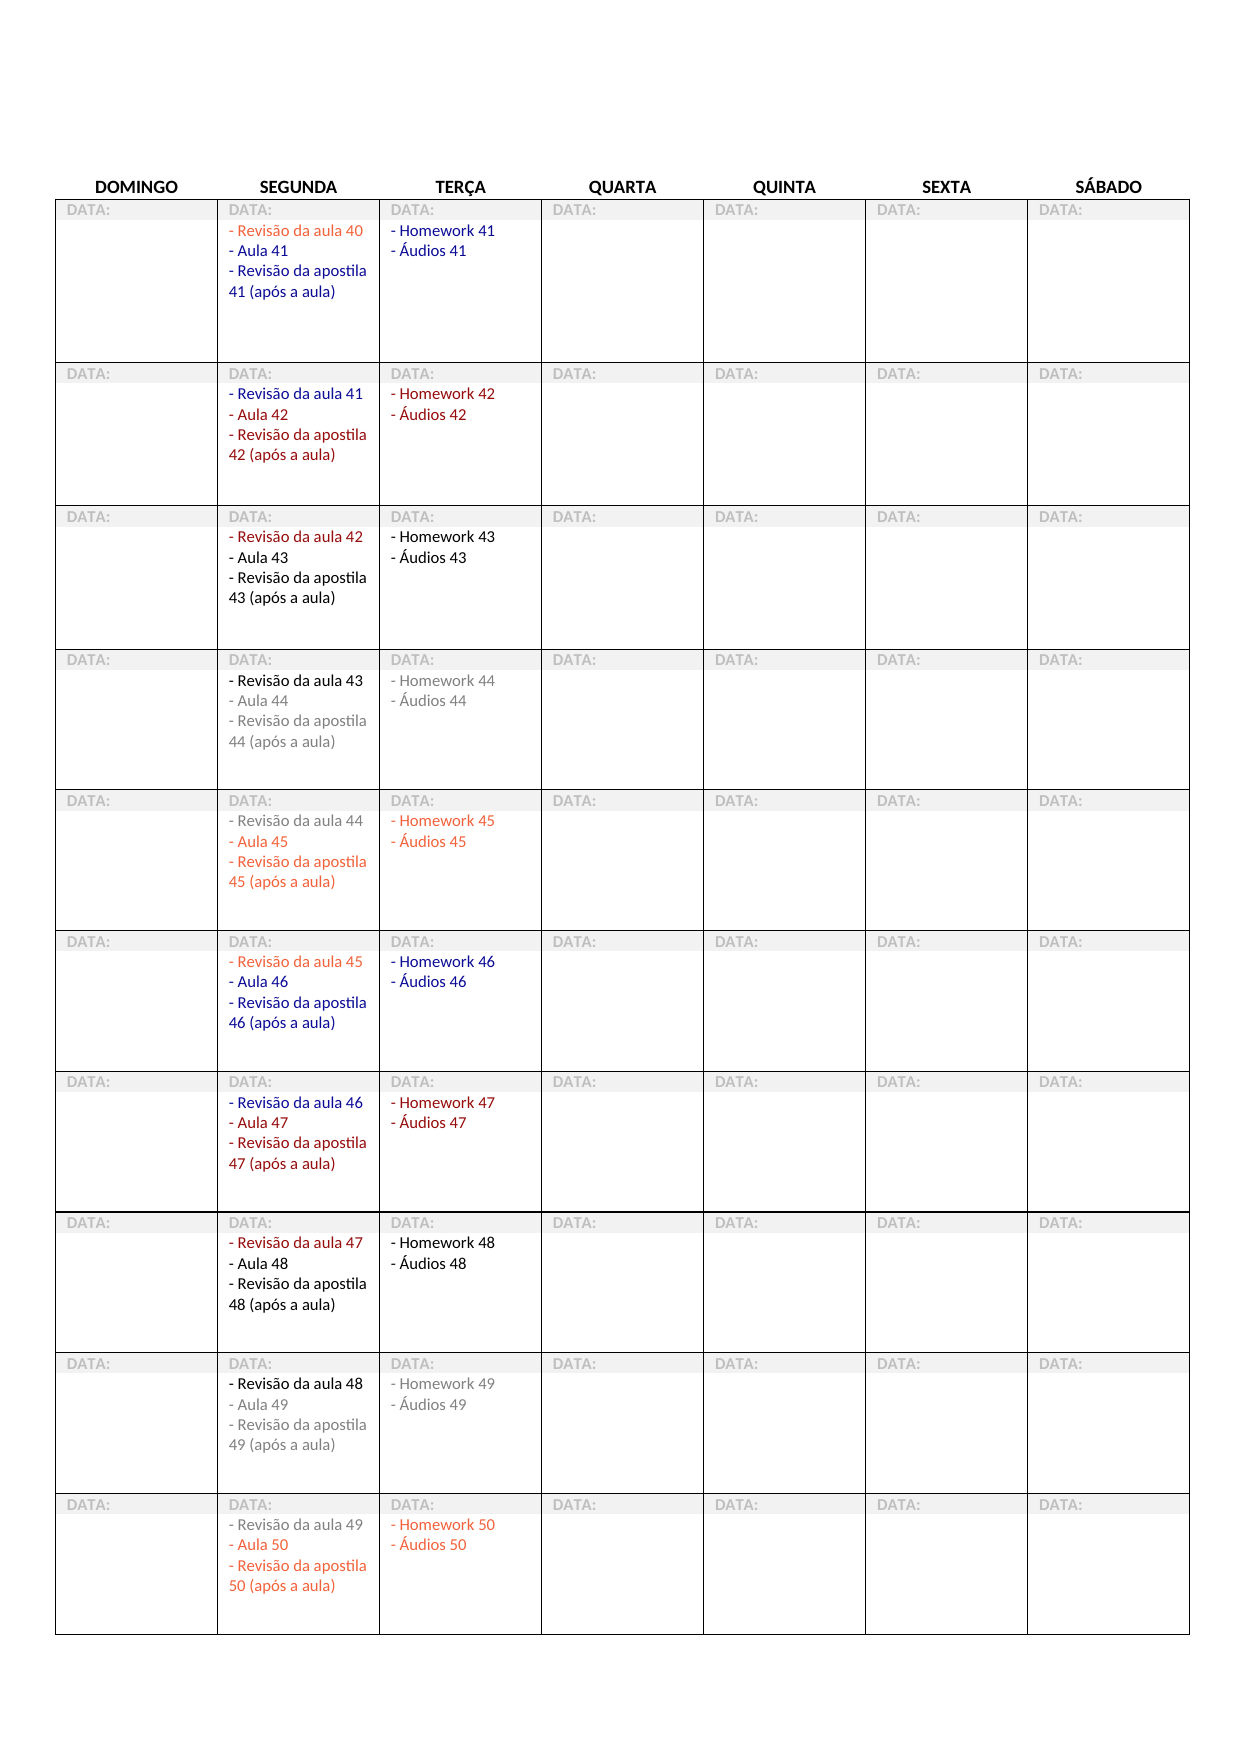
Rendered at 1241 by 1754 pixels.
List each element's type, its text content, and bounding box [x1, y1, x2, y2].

table_cell [56, 384, 217, 505]
table_cell DATA: [542, 363, 703, 383]
table_cell [866, 1233, 1027, 1352]
table_cell - Homework 50 - Áudios 50 [380, 1514, 541, 1634]
table_cell DATA: [1028, 1072, 1189, 1092]
table_cell DATA: [542, 790, 703, 811]
table_cell DATA: [56, 1353, 217, 1373]
table_cell [1028, 384, 1189, 505]
table_cell [542, 1514, 703, 1634]
table_cell [704, 384, 865, 505]
table_cell [704, 220, 865, 362]
table_cell DATA: [380, 1494, 541, 1514]
table_cell - Homework 49 - Áudios 49 [380, 1374, 541, 1493]
table_cell DATA: [1028, 1353, 1189, 1373]
table_cell [866, 811, 1027, 930]
table_header TERÇA [379, 176, 541, 198]
table_cell - Revisão da aula 40 - Aula 41 - Revisão da apostila 41 (após a aula) [218, 220, 379, 362]
table_cell - Homework 41 - Áudios 41 [380, 220, 541, 362]
table_cell DATA: [866, 1353, 1027, 1373]
table_cell [866, 384, 1027, 505]
table_cell [704, 811, 865, 930]
table_header SÁBADO [1028, 176, 1190, 198]
table_cell [704, 1092, 865, 1211]
table_cell [542, 527, 703, 648]
table_cell - Homework 46 - Áudios 46 [380, 951, 541, 1071]
table_cell [56, 1374, 217, 1493]
table_cell DATA: [1028, 506, 1189, 527]
table_cell [56, 220, 217, 362]
table_cell [542, 951, 703, 1071]
table_cell - Homework 42 - Áudios 42 [380, 384, 541, 505]
table_cell DATA: [866, 1213, 1027, 1233]
table_cell DATA: [542, 1353, 703, 1373]
table_cell DATA: [56, 1072, 217, 1092]
table_cell [542, 1233, 703, 1352]
table_cell [1028, 1514, 1189, 1634]
table_cell [704, 1514, 865, 1634]
table_cell DATA: [380, 200, 541, 220]
table_cell DATA: [1028, 790, 1189, 811]
table_cell DATA: [704, 650, 865, 670]
table_cell DATA: [218, 1353, 379, 1373]
table_cell [704, 951, 865, 1071]
table_cell [1028, 1092, 1189, 1211]
table_cell DATA: [218, 790, 379, 811]
table_cell [542, 811, 703, 930]
table_cell - Homework 45 - Áudios 45 [380, 811, 541, 930]
table_cell [1028, 220, 1189, 362]
table_cell - Revisão da aula 41 - Aula 42 - Revisão da apostila 42 (após a aula) [218, 384, 379, 505]
table_cell [1028, 527, 1189, 648]
table_cell [56, 527, 217, 648]
table_cell DATA: [866, 790, 1027, 811]
table_cell [1028, 811, 1189, 930]
table_cell DATA: [704, 363, 865, 383]
table_cell [1028, 951, 1189, 1071]
table_cell DATA: [866, 200, 1027, 220]
table_header DOMINGO [55, 176, 217, 198]
table_cell DATA: [380, 1072, 541, 1092]
table_cell DATA: [56, 506, 217, 527]
table_cell DATA: [542, 1494, 703, 1514]
table_cell [56, 951, 217, 1071]
table_header SEXTA [866, 176, 1028, 198]
table_cell DATA: [866, 1494, 1027, 1514]
table_cell - Revisão da aula 45 - Aula 46 - Revisão da apostila 46 (após a aula) [218, 951, 379, 1071]
table_cell - Revisão da aula 48 - Aula 49 - Revisão da apostila 49 (após a aula) [218, 1374, 379, 1493]
table_cell [866, 951, 1027, 1071]
table_cell DATA: [704, 790, 865, 811]
table_cell DATA: [218, 650, 379, 670]
table_cell [542, 670, 703, 789]
table_cell DATA: [56, 1213, 217, 1233]
table_cell [542, 220, 703, 362]
table_cell DATA: [218, 363, 379, 383]
table_cell DATA: [218, 1072, 379, 1092]
table_cell DATA: [380, 363, 541, 383]
table_cell [866, 670, 1027, 789]
table_cell DATA: [380, 506, 541, 527]
table_cell DATA: [866, 931, 1027, 951]
table_cell DATA: [218, 1494, 379, 1514]
table_cell DATA: [542, 506, 703, 527]
table_cell - Revisão da aula 42 - Aula 43 - Revisão da apostila 43 (após a aula) [218, 527, 379, 648]
table_cell DATA: [704, 1353, 865, 1373]
table_cell DATA: [866, 650, 1027, 670]
table_cell DATA: [542, 200, 703, 220]
table_cell [542, 1092, 703, 1211]
table_cell [56, 670, 217, 789]
table_cell DATA: [866, 1072, 1027, 1092]
table_cell DATA: [56, 931, 217, 951]
table_cell - Homework 47 - Áudios 47 [380, 1092, 541, 1211]
table_cell - Revisão da aula 46 - Aula 47 - Revisão da apostila 47 (após a aula) [218, 1092, 379, 1211]
table_cell [56, 1514, 217, 1634]
table_cell DATA: [1028, 650, 1189, 670]
table_cell - Revisão da aula 44 - Aula 45 - Revisão da apostila 45 (após a aula) [218, 811, 379, 930]
table_cell [866, 1092, 1027, 1211]
table_cell DATA: [380, 790, 541, 811]
table_cell DATA: [704, 506, 865, 527]
table_cell DATA: [56, 363, 217, 383]
table_cell DATA: [380, 650, 541, 670]
table_cell DATA: [56, 790, 217, 811]
table_cell DATA: [1028, 200, 1189, 220]
table_cell DATA: [542, 1072, 703, 1092]
table_cell DATA: [542, 650, 703, 670]
table_cell DATA: [542, 931, 703, 951]
table_cell [866, 1514, 1027, 1634]
table_cell [866, 527, 1027, 648]
table_header QUARTA [541, 176, 703, 198]
table_cell DATA: [218, 1213, 379, 1233]
table_cell DATA: [380, 1353, 541, 1373]
table_cell DATA: [704, 200, 865, 220]
table_header SEGUNDA [217, 176, 379, 198]
table_cell - Revisão da aula 43 - Aula 44 - Revisão da apostila 44 (após a aula) [218, 670, 379, 789]
table_cell - Homework 48 - Áudios 48 [380, 1233, 541, 1352]
table_cell DATA: [704, 1213, 865, 1233]
table_cell DATA: [380, 931, 541, 951]
table_cell DATA: [704, 1494, 865, 1514]
table_cell [704, 670, 865, 789]
table_cell [866, 1374, 1027, 1493]
table_cell [1028, 670, 1189, 789]
table_cell DATA: [704, 931, 865, 951]
table_cell DATA: [704, 1072, 865, 1092]
table_cell [866, 220, 1027, 362]
table_cell DATA: [866, 506, 1027, 527]
table_cell DATA: [1028, 931, 1189, 951]
table_cell [542, 1374, 703, 1493]
table_cell DATA: [56, 1494, 217, 1514]
table_cell [704, 527, 865, 648]
table_cell [542, 384, 703, 505]
table_cell DATA: [542, 1213, 703, 1233]
table_cell DATA: [866, 363, 1027, 383]
table_cell [1028, 1233, 1189, 1352]
table_cell DATA: [56, 650, 217, 670]
table_cell - Revisão da aula 47 - Aula 48 - Revisão da apostila 48 (após a aula) [218, 1233, 379, 1352]
table_cell DATA: [1028, 1213, 1189, 1233]
table_cell DATA: [1028, 1494, 1189, 1514]
table_cell DATA: [380, 1213, 541, 1233]
table_cell DATA: [218, 200, 379, 220]
table_cell - Homework 44 - Áudios 44 [380, 670, 541, 789]
table_cell [56, 811, 217, 930]
table_cell [704, 1233, 865, 1352]
table_cell - Revisão da aula 49 - Aula 50 - Revisão da apostila 50 (após a aula) [218, 1514, 379, 1634]
table_header QUINTA [704, 176, 866, 198]
table_cell DATA: [218, 931, 379, 951]
table_cell - Homework 43 - Áudios 43 [380, 527, 541, 648]
table_cell [56, 1233, 217, 1352]
table_cell DATA: [1028, 363, 1189, 383]
table_cell DATA: [56, 200, 217, 220]
table_cell [1028, 1374, 1189, 1493]
table_cell DATA: [218, 506, 379, 527]
table_cell [704, 1374, 865, 1493]
table_cell [56, 1092, 217, 1211]
